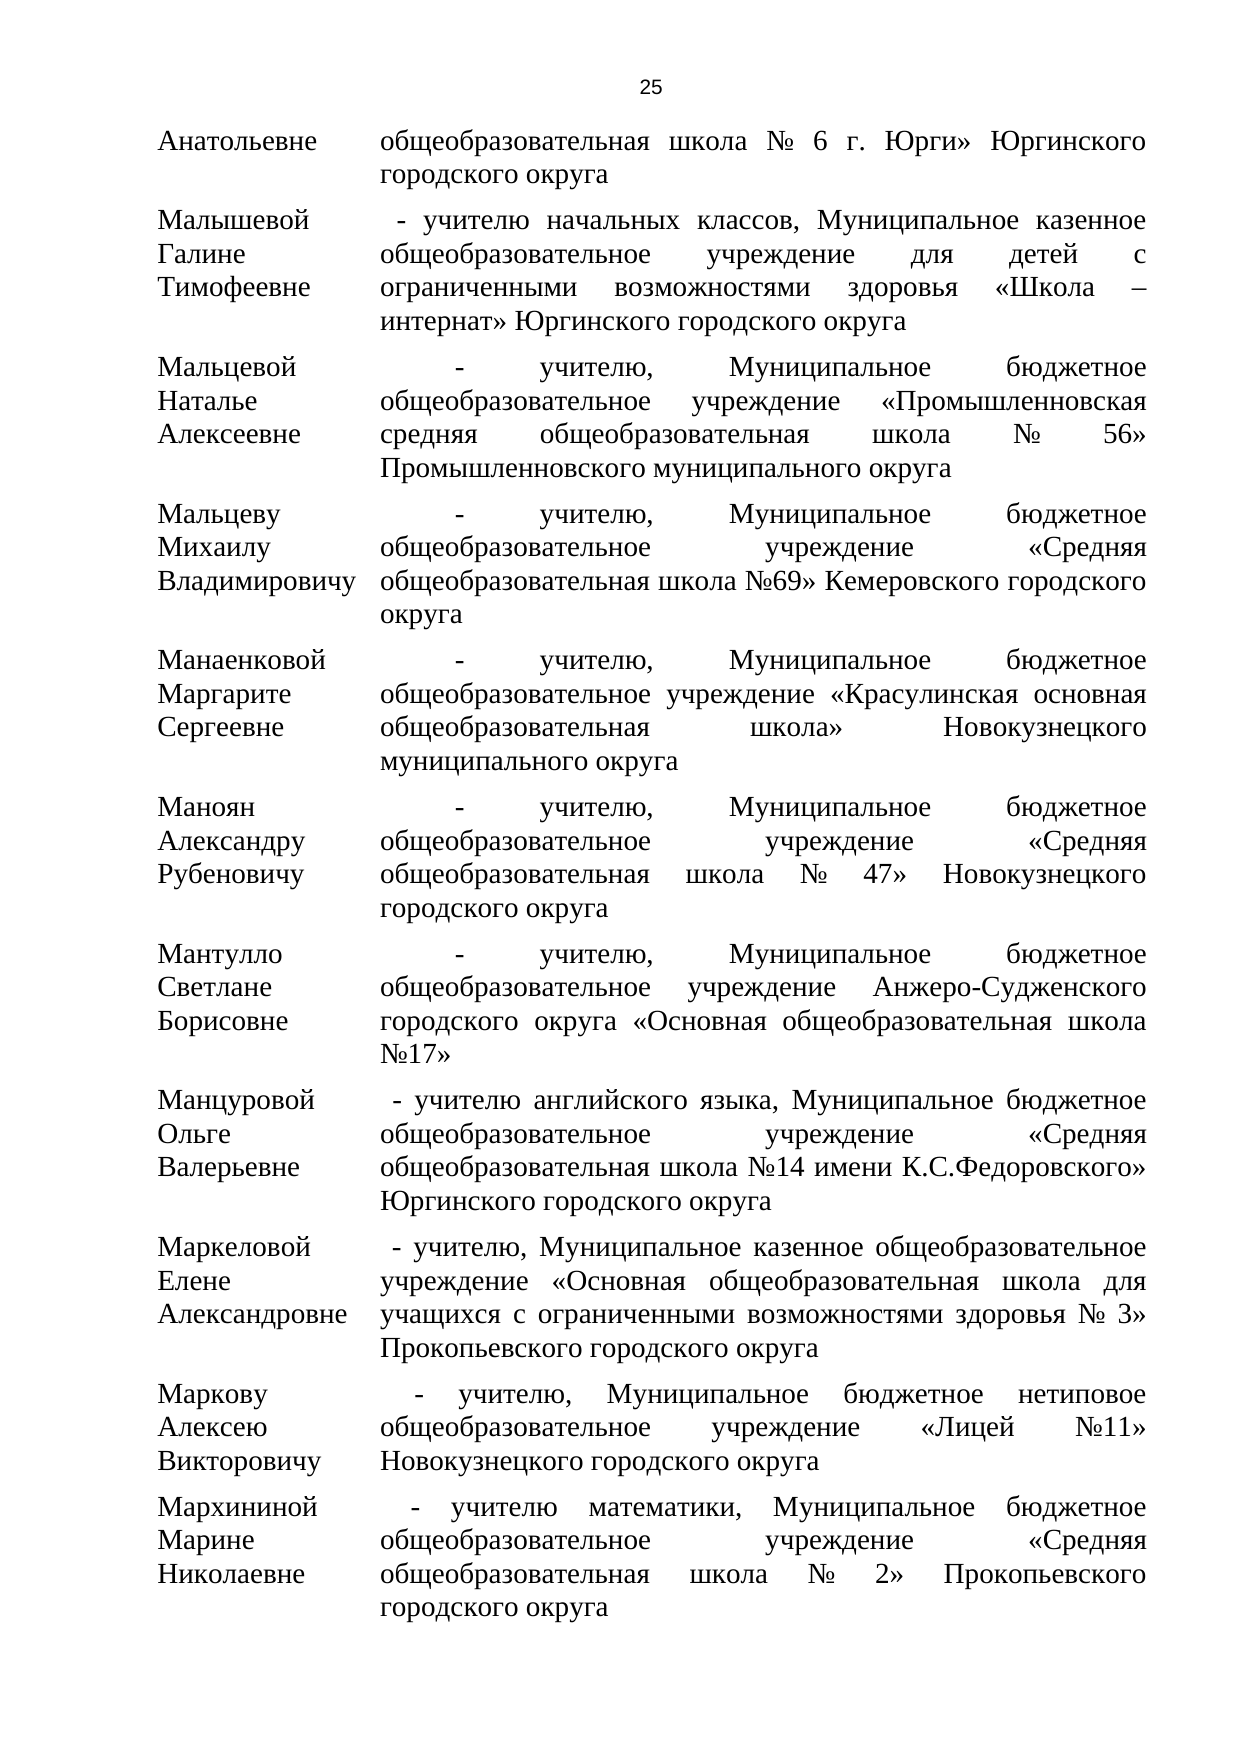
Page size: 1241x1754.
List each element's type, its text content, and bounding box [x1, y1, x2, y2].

table_cell - учителю английского языка, Муниципальное бюджетное общеобразовательное учреждение «Средняя общеобразовательная школа №14 имени К.С.Федоровского» Юргинского городского округа [373, 1083, 1154, 1229]
table_cell Мальцевой Наталье Алексеевне [150, 349, 373, 496]
table_cell Мальцеву Михаилу Владимировичу [150, 496, 373, 642]
table_cell Мархининой Марине Николаевне [150, 1489, 373, 1636]
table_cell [150, 123, 373, 202]
table_cell Маркеловой Елене Александровне [150, 1229, 373, 1376]
table_cell Малышевой Галине Тимофеевне [150, 203, 373, 349]
table_cell - учителю, Муниципальное бюджетное общеобразовательное учреждение «Красулинская основная общеобразовательная школа» Новокузнецкого муниципального округа [373, 643, 1154, 789]
table_cell - учителю, Муниципальное бюджетное общеобразовательное учреждение «Средняя общеобразовательная школа №69» Кемеровского городского округа [373, 496, 1154, 642]
table_cell - учителю, Муниципальное бюджетное общеобразовательное учреждение «Промышленновская средняя общеобразовательная школа № 56» Промышленновского муниципального округа [373, 349, 1154, 496]
table_cell Маноян Александру Рубеновичу [150, 789, 373, 936]
table_cell - учителю математики, Муниципальное бюджетное общеобразовательное учреждение «Средняя общеобразовательная школа № 2» Прокопьевского городского округа [373, 1489, 1154, 1636]
table_cell - учителю, Муниципальное бюджетное общеобразовательное учреждение Анжеро-Судженского городского округа «Основная общеобразовательная школа №17» [373, 936, 1154, 1082]
table_cell Мантулло Светлане Борисовне [150, 936, 373, 1082]
table_cell - учителю, Муниципальное бюджетное нетиповое общеобразовательное учреждение «Лицей №11» Новокузнецкого городского округа [373, 1376, 1154, 1489]
table_cell - учителю, Муниципальное бюджетное общеобразовательное учреждение «Средняя общеобразовательная школа № 47» Новокузнецкого городского округа [373, 789, 1154, 936]
table_cell - учителю, Муниципальное казенное общеобразовательное учреждение «Основная общеобразовательная школа для учащихся с ограниченными возможностями здоровья № 3» Прокопьевского городского округа [373, 1229, 1154, 1376]
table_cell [373, 123, 1154, 202]
table_cell Маркову Алексею Викторовичу [150, 1376, 373, 1489]
table_cell Манаенковой Маргарите Сергеевне [150, 643, 373, 789]
table_cell Манцуровой Ольге Валерьевне [150, 1083, 373, 1229]
table_cell - учителю начальных классов, Муниципальное казенное общеобразовательное учреждение для детей с ограниченными возможностями здоровья «Школа – интернат» Юргинского городского округа [373, 203, 1154, 349]
